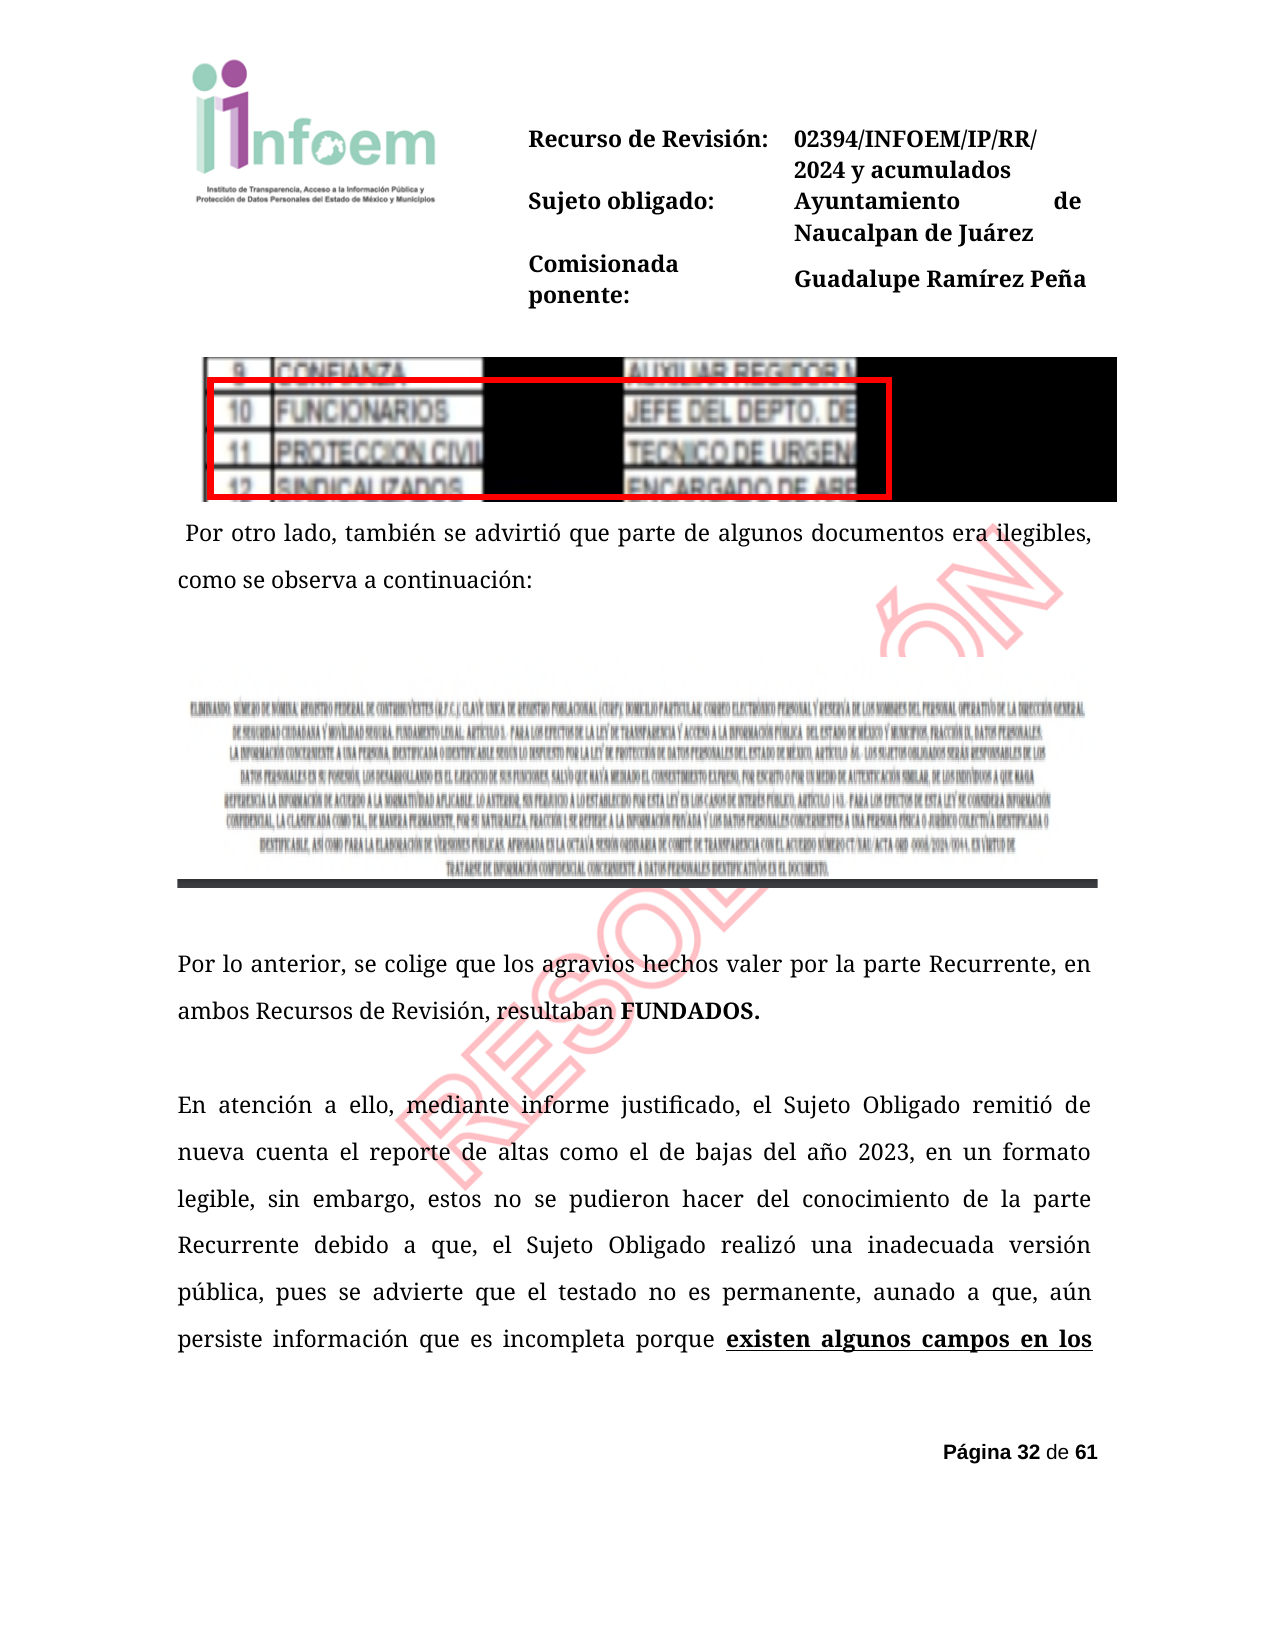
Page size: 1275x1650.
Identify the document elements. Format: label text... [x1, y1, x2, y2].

text Por lo anterior, se colige que los agravios hechos valer por la parte Recurrente, en ambos Recursos de Revisión, resultaban FUNDADOS. [177, 948, 1093, 1026]
picture [72, 0, 1275, 1650]
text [177, 1089, 1093, 1354]
text Por otro lado, también se advirtió que parte de algunos documentos era ilegibles, como se observa a continuación: [177, 517, 1093, 595]
